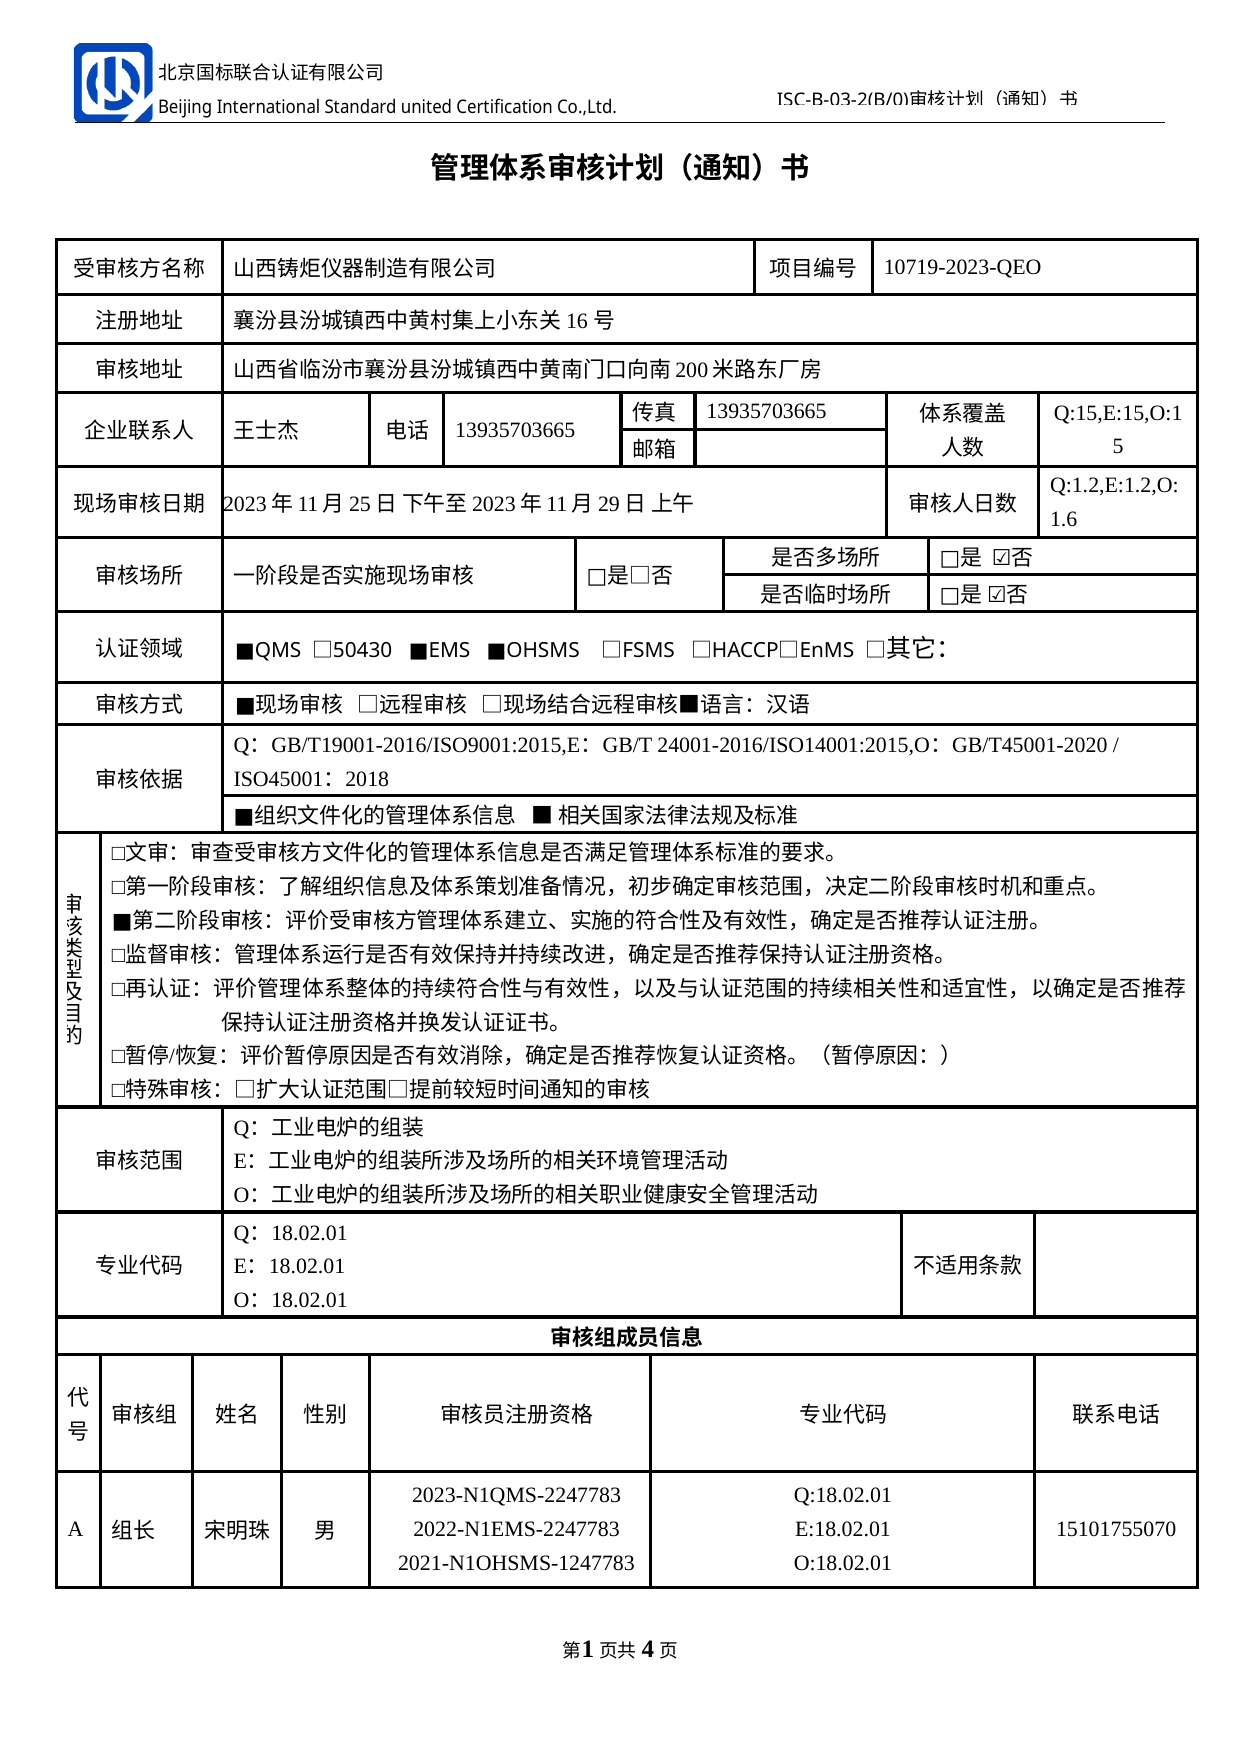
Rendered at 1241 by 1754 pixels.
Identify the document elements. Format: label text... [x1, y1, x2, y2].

table_cell 13935703665 [697, 394, 885, 428]
table_cell 代号 [58, 1356, 99, 1469]
table_cell 山西省临汾市襄汾县汾城镇西中黄南门口向南200米路东厂房 [224, 345, 1196, 391]
table_cell Q：工业电炉的组装 E：工业电炉的组装所涉及场所的相关环境管理活动 O：工业电炉的组装所涉及场所的相关职业健康安全管理活动 [224, 1109, 1196, 1210]
table_cell 联系电话 [1036, 1356, 1196, 1469]
table_cell 王士杰 [224, 394, 368, 465]
table_cell [1036, 1214, 1196, 1315]
table_cell 审核方式 [58, 684, 221, 722]
table_cell ■现场审核 □远程审核 □现场结合远程审核■语言：汉语 [224, 684, 1196, 722]
table_cell Q：18.02.01 E：18.02.01 O：18.02.01 [224, 1214, 900, 1315]
table_cell □是 ☑否 [930, 576, 1196, 610]
table_cell 姓名 [194, 1356, 280, 1469]
table_cell 注册地址 [58, 296, 221, 342]
table_cell 是否临时场所 [725, 576, 927, 610]
table_cell 专业代码 [58, 1214, 221, 1315]
table_cell 审核依据 [58, 726, 221, 831]
table_cell 审核员注册资格 [371, 1356, 649, 1469]
table_header 10719-2023-QEO [874, 241, 1196, 293]
table_cell 性别 [283, 1356, 368, 1469]
table_cell 组长 [102, 1473, 191, 1586]
table_cell 认证领域 [58, 613, 221, 681]
table_cell 15101755070 [1036, 1473, 1196, 1586]
table_cell 审核范围 [58, 1109, 221, 1210]
table_cell 男 [283, 1473, 368, 1586]
table_cell 审核组成员信息 [58, 1319, 1196, 1353]
table_cell □文审：审查受审核方文件化的管理体系信息是否满足管理体系标准的要求。 □第一阶段审核：了解组织信息及体系策划准备情况，初步确定审核范围，决定二阶段审核时机和重点。 ■第二阶段审核：评价受审核方管理体系建立、实施的符合性及有效性，确定是否推荐认证注册。 □监督审核：管理体系运行是否有效保持并持续改进，确定是否推荐保持认证注册资格。 □再认证：评价管理体系整体的持续符合性与有效性，以及与认证范围的持续相关性和适宜性，以确定是否推荐保持认证注册资格并换发认证证书。 □暂停/恢复：评价暂停原因是否有效消除，确定是否推荐恢复认证资格。（暂停原因：） □特殊审核：□扩大认证范围□提前较短时间通知的审核 [102, 834, 1196, 1105]
table_cell Q:1.2,E:1.2,O:1.6 [1040, 468, 1196, 536]
table_cell 传真 [623, 394, 693, 428]
text 管理体系审核计划（通知）书 [75, 131, 1165, 199]
table_cell 宋明珠 [194, 1473, 280, 1586]
table_cell 体系覆盖 人数 [888, 394, 1037, 465]
table_cell Q:18.02.01 E:18.02.01 O:18.02.01 [652, 1473, 1033, 1586]
table_cell 审核组 [102, 1356, 191, 1469]
table_header 项目编号 [756, 241, 871, 293]
table_cell Q:15,E:15,O:15 [1040, 394, 1196, 465]
table_cell 现场审核日期 [58, 468, 221, 536]
table_cell 电话 [371, 394, 442, 465]
table_header 山西铸炬仪器制造有限公司 [224, 241, 753, 293]
table_cell ■QMS □50430 ■EMS ■OHSMS □FSMS □HACCP□EnMS □其它： [224, 613, 1196, 681]
table_cell 是否多场所 [725, 539, 927, 573]
table_cell Q：GB/T19001-2016/ISO9001:2015,E：GB/T 24001-2016/ISO14001:2015,O：GB/T45001-2020 / ISO45001：2018 [224, 726, 1196, 793]
table_header 受审核方名称 [58, 241, 221, 293]
table_cell 审核类型及目的 [58, 834, 99, 1105]
table_cell 13935703665 [445, 394, 619, 465]
table_cell 审核场所 [58, 539, 221, 610]
table_cell A [58, 1473, 99, 1586]
table_cell 邮箱 [623, 431, 693, 465]
table_cell □是□否 [577, 539, 722, 610]
table_cell [697, 431, 885, 465]
table_cell 2023年11月25日 下午至2023年11月29日 上午 [224, 468, 885, 536]
table_cell 审核地址 [58, 345, 221, 391]
table_cell 一阶段是否实施现场审核 [224, 539, 574, 610]
table_cell 专业代码 [652, 1356, 1033, 1469]
table_cell □是 ☑否 [930, 539, 1196, 573]
table_cell 襄汾县汾城镇西中黄村集上小东关16 号 [224, 296, 1196, 342]
table_cell 2023-N1QMS-2247783 2022-N1EMS-2247783 2021-N1OHSMS-1247783 [371, 1473, 649, 1586]
picture [73, 43, 153, 123]
table_cell 审核人日数 [888, 468, 1037, 536]
table_cell ■组织文件化的管理体系信息 ■ 相关国家法律法规及标准 [224, 797, 1196, 831]
table_cell 不适用条款 [903, 1214, 1033, 1315]
table_cell 企业联系人 [58, 394, 221, 465]
